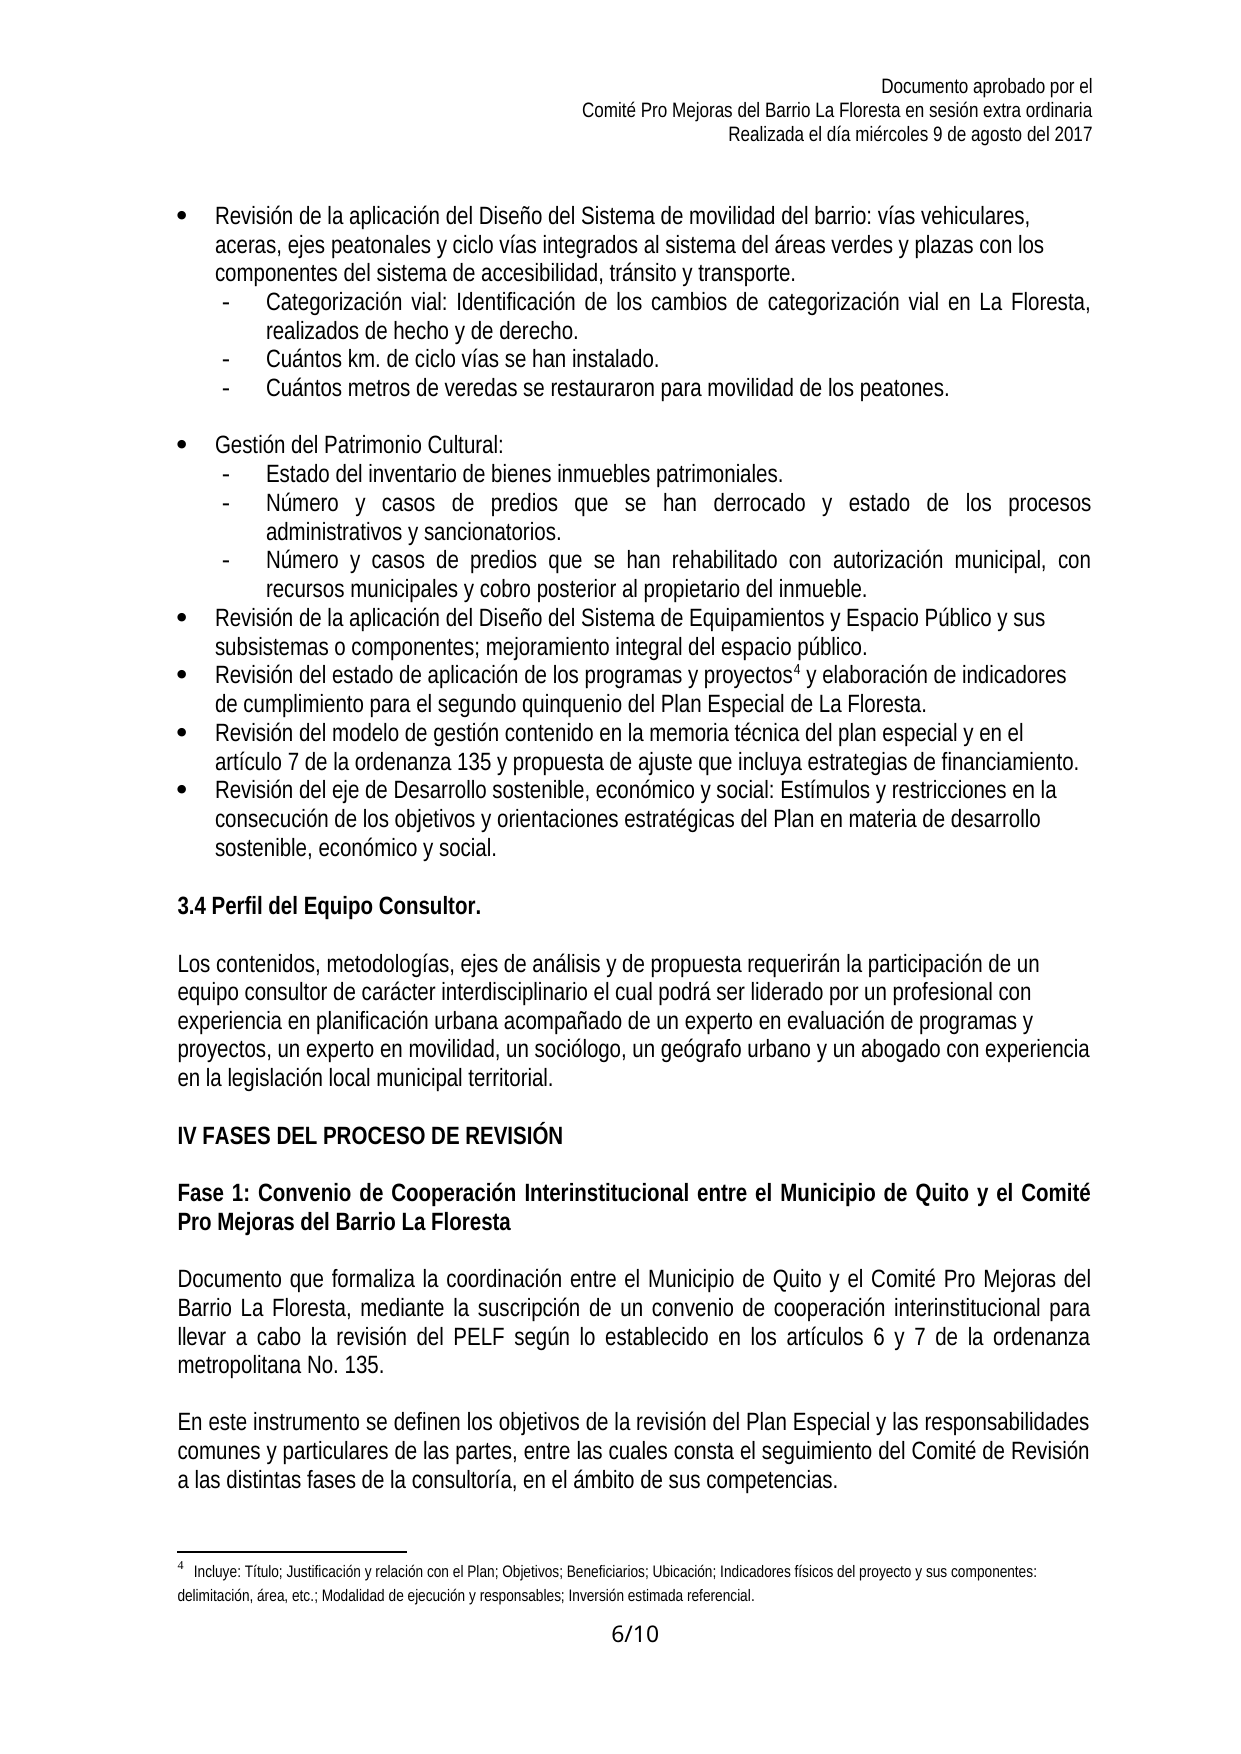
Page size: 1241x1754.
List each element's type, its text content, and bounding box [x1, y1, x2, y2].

list Revisión de la aplicación del Diseño del Sistema de movilidad del barrio: vías vehiculares, aceras, ejes peatonales y ciclo vías integrados al sistema del áreas verdes y plazas con los componentes del sistema de accesibilidad, tránsito y transporte. [177, 201, 1093, 287]
text 3.4 Perfil del Equipo Consultor. [177, 891, 1093, 919]
list Revisión del eje de Desarrollo sostenible, económico y social: Estímulos y restricciones en la consecución de los objetivos y orientaciones estratégicas del Plan en materia de desarrollo sostenible, económico y social. [177, 775, 1093, 862]
list En este instrumento se definen los objetivos de la revisión del Plan Especial y las responsabilidades comunes y particulares de las partes, entre las cuales consta el seguimiento del Comité de Revisión a las distintas fases de la consultoría, en el ámbito de sus competencias. [177, 1407, 1093, 1493]
list Categorización vial: Identificación de los cambios de categorización vial en La Floresta, realizados de hecho y de derecho. [222, 287, 1093, 344]
list IV FASES DEL PROCESO DE REVISIÓN [177, 1121, 1093, 1149]
list Revisión del estado de aplicación de los programas y proyectos y elaboración de indicadores de cumplimiento para el segundo quinquenio del Plan Especial de La Floresta. [177, 660, 1093, 718]
list Revisión de la aplicación del Diseño del Sistema de Equipamientos y Espacio Público y sus subsistemas o componentes; mejoramiento integral del espacio público. [177, 603, 1093, 660]
list Revisión del modelo de gestión contenido en la memoria técnica del plan especial y en el artículo 7 de la ordenanza 135 y propuesta de ajuste que incluya estrategias de financiamiento. [177, 718, 1093, 775]
list Número y casos de predios que se han rehabilitado con autorización municipal, con recursos municipales y cobro posterior al propietario del inmueble. [222, 546, 1093, 603]
list Documento que formaliza la coordinación entre el Municipio de Quito y el Comité Pro Mejoras del Barrio La Floresta, mediante la suscripción de un convenio de cooperación interinstitucional para llevar a cabo la revisión del PELF según lo establecido en los artículos 6 y 7 de la ordenanza metropolitana No. 135. [177, 1264, 1093, 1379]
list Cuántos km. de ciclo vías se han instalado. [222, 344, 1093, 373]
list Cuántos metros de veredas se restauraron para movilidad de los peatones. [222, 373, 1093, 402]
list Número y casos de predios que se han derrocado y estado de los procesos administrativos y sancionatorios. [222, 488, 1093, 546]
list Estado del inventario de bienes inmuebles patrimoniales. [222, 459, 1093, 488]
list Gestión del Patrimonio Cultural: [177, 431, 1093, 459]
text Los contenidos, metodologías, ejes de análisis y de propuesta requerirán la participación de un equipo consultor de carácter interdisciplinario el cual podrá ser liderado por un profesional con experiencia en planificación urbana acompañado de un experto en evaluación de programas y proyectos, un experto en movilidad, un sociólogo, un geógrafo urbano y un abogado con experiencia en la legislación local municipal territorial. [177, 948, 1093, 1092]
list Fase 1: Convenio de Cooperación Interinstitucional entre el Municipio de Quito y el Comité Pro Mejoras del Barrio La Floresta [177, 1178, 1093, 1236]
